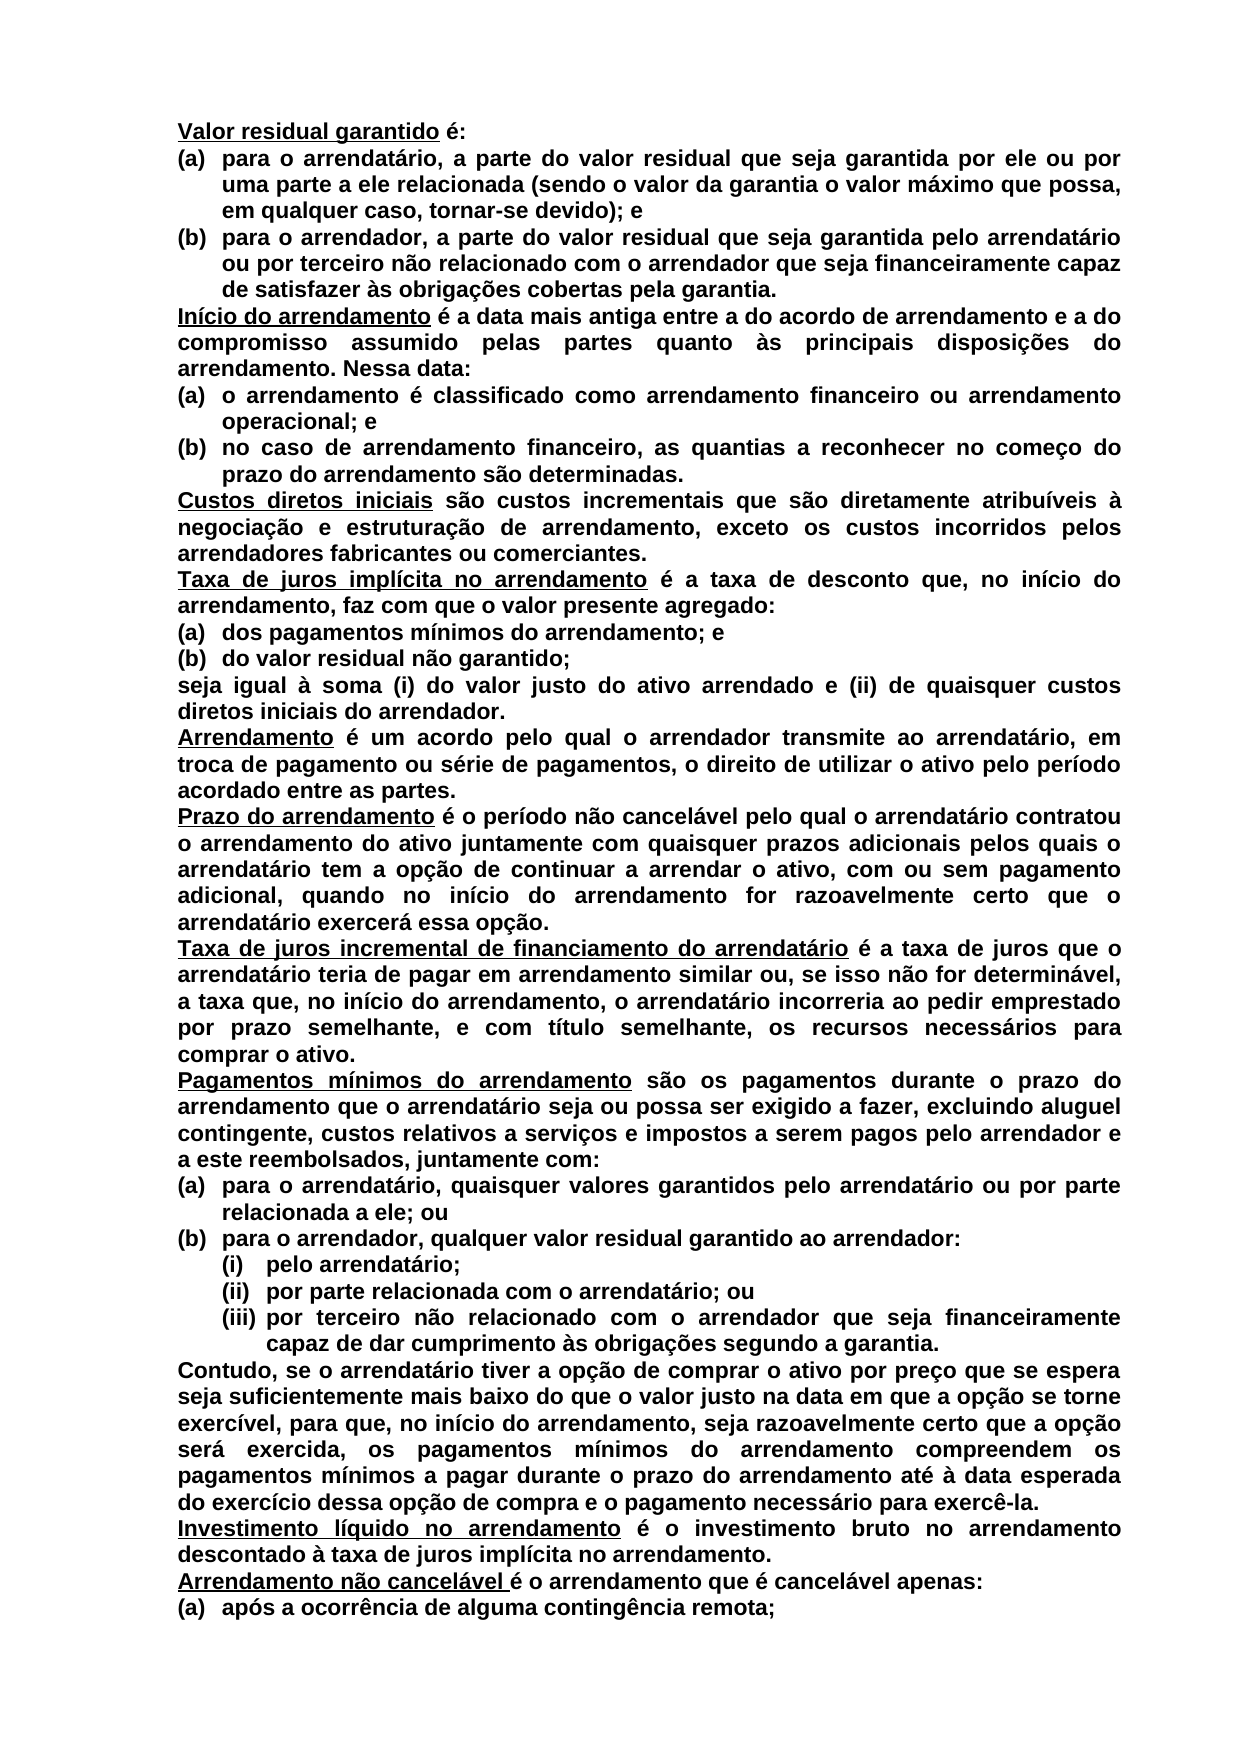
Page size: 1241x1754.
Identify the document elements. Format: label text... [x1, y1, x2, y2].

text Custos diretos iniciais são custos incrementais que são diretamente atribuíveis à negociação e estruturação de arrendamento, exceto os custos incorridos pelos arrendadores fabricantes ou comerciantes. [177, 487, 1122, 566]
text Taxa de juros incremental de financiamento do arrendatário é a taxa de juros que o arrendatário teria de pagar em arrendamento similar ou, se isso não for determinável, a taxa que, no início do arrendamento, o arrendatário incorreria ao pedir emprestado por prazo semelhante, e com título semelhante, os recursos necessários para comprar o ativo. [177, 935, 1122, 1067]
text (b) para o arrendador, qualquer valor residual garantido ao arrendador: [177, 1225, 1122, 1251]
text Arrendamento é um acordo pelo qual o arrendador transmite ao arrendatário, em troca de pagamento ou série de pagamentos, o direito de utilizar o ativo pelo período acordado entre as partes. [177, 724, 1122, 803]
text Prazo do arrendamento é o período não cancelável pelo qual o arrendatário contratou o arrendamento do ativo juntamente com quaisquer prazos adicionais pelos quais o arrendatário tem a opção de continuar a arrendar o ativo, com ou sem pagamento adicional, quando no início do arrendamento for razoavelmente certo que o arrendatário exercerá essa opção. [177, 803, 1122, 935]
text (iii) por terceiro não relacionado com o arrendador que seja financeiramente capaz de dar cumprimento às obrigações segundo a garantia. [222, 1304, 1122, 1357]
text (a) dos pagamentos mínimos do arrendamento; e [177, 619, 1122, 645]
text Pagamentos mínimos do arrendamento são os pagamentos durante o prazo do arrendamento que o arrendatário seja ou possa ser exigido a fazer, excluindo aluguel contingente, custos relativos a serviços e impostos a serem pagos pelo arrendador e a este reembolsados, juntamente com: [177, 1067, 1122, 1172]
text (i) pelo arrendatário; [222, 1251, 1122, 1278]
text (b) do valor residual não garantido; [177, 645, 1122, 672]
text seja igual à soma (i) do valor justo do ativo arrendado e (ii) de quaisquer custos diretos iniciais do arrendador. [177, 672, 1122, 724]
text (a) o arrendamento é classificado como arrendamento financeiro ou arrendamento operacional; e [177, 382, 1122, 434]
text (a) para o arrendatário, a parte do valor residual que seja garantida por ele ou por uma parte a ele relacionada (sendo o valor da garantia o valor máximo que possa, em qualquer caso, tornar-se devido); e [177, 144, 1122, 223]
text Valor residual garantido é: [177, 118, 1122, 144]
text Investimento líquido no arrendamento é o investimento bruto no arrendamento descontado à taxa de juros implícita no arrendamento. [177, 1515, 1122, 1568]
text (ii) por parte relacionada com o arrendatário; ou [222, 1278, 1122, 1304]
text (b) no caso de arrendamento financeiro, as quantias a reconhecer no começo do prazo do arrendamento são determinadas. [177, 434, 1122, 487]
text (a) após a ocorrência de alguma contingência remota; [177, 1594, 1122, 1620]
text (b) para o arrendador, a parte do valor residual que seja garantida pelo arrendatário ou por terceiro não relacionado com o arrendador que seja financeiramente capaz de satisfazer às obrigações cobertas pela garantia. [177, 223, 1122, 303]
text (a) para o arrendatário, quaisquer valores garantidos pelo arrendatário ou por parte relacionada a ele; ou [177, 1172, 1122, 1225]
text Arrendamento não cancelável é o arrendamento que é cancelável apenas: [177, 1568, 1122, 1594]
text Taxa de juros implícita no arrendamento é a taxa de desconto que, no início do arrendamento, faz com que o valor presente agregado: [177, 566, 1122, 619]
text Início do arrendamento é a data mais antiga entre a do acordo de arrendamento e a do compromisso assumido pelas partes quanto às principais disposições do arrendamento. Nessa data: [177, 303, 1122, 382]
text Contudo, se o arrendatário tiver a opção de comprar o ativo por preço que se espera seja suficientemente mais baixo do que o valor justo na data em que a opção se torne exercível, para que, no início do arrendamento, seja razoavelmente certo que a opção será exercida, os pagamentos mínimos do arrendamento compreendem os pagamentos mínimos a pagar durante o prazo do arrendamento até à data esperada do exercício dessa opção de compra e o pagamento necessário para exercê-la. [177, 1357, 1122, 1515]
